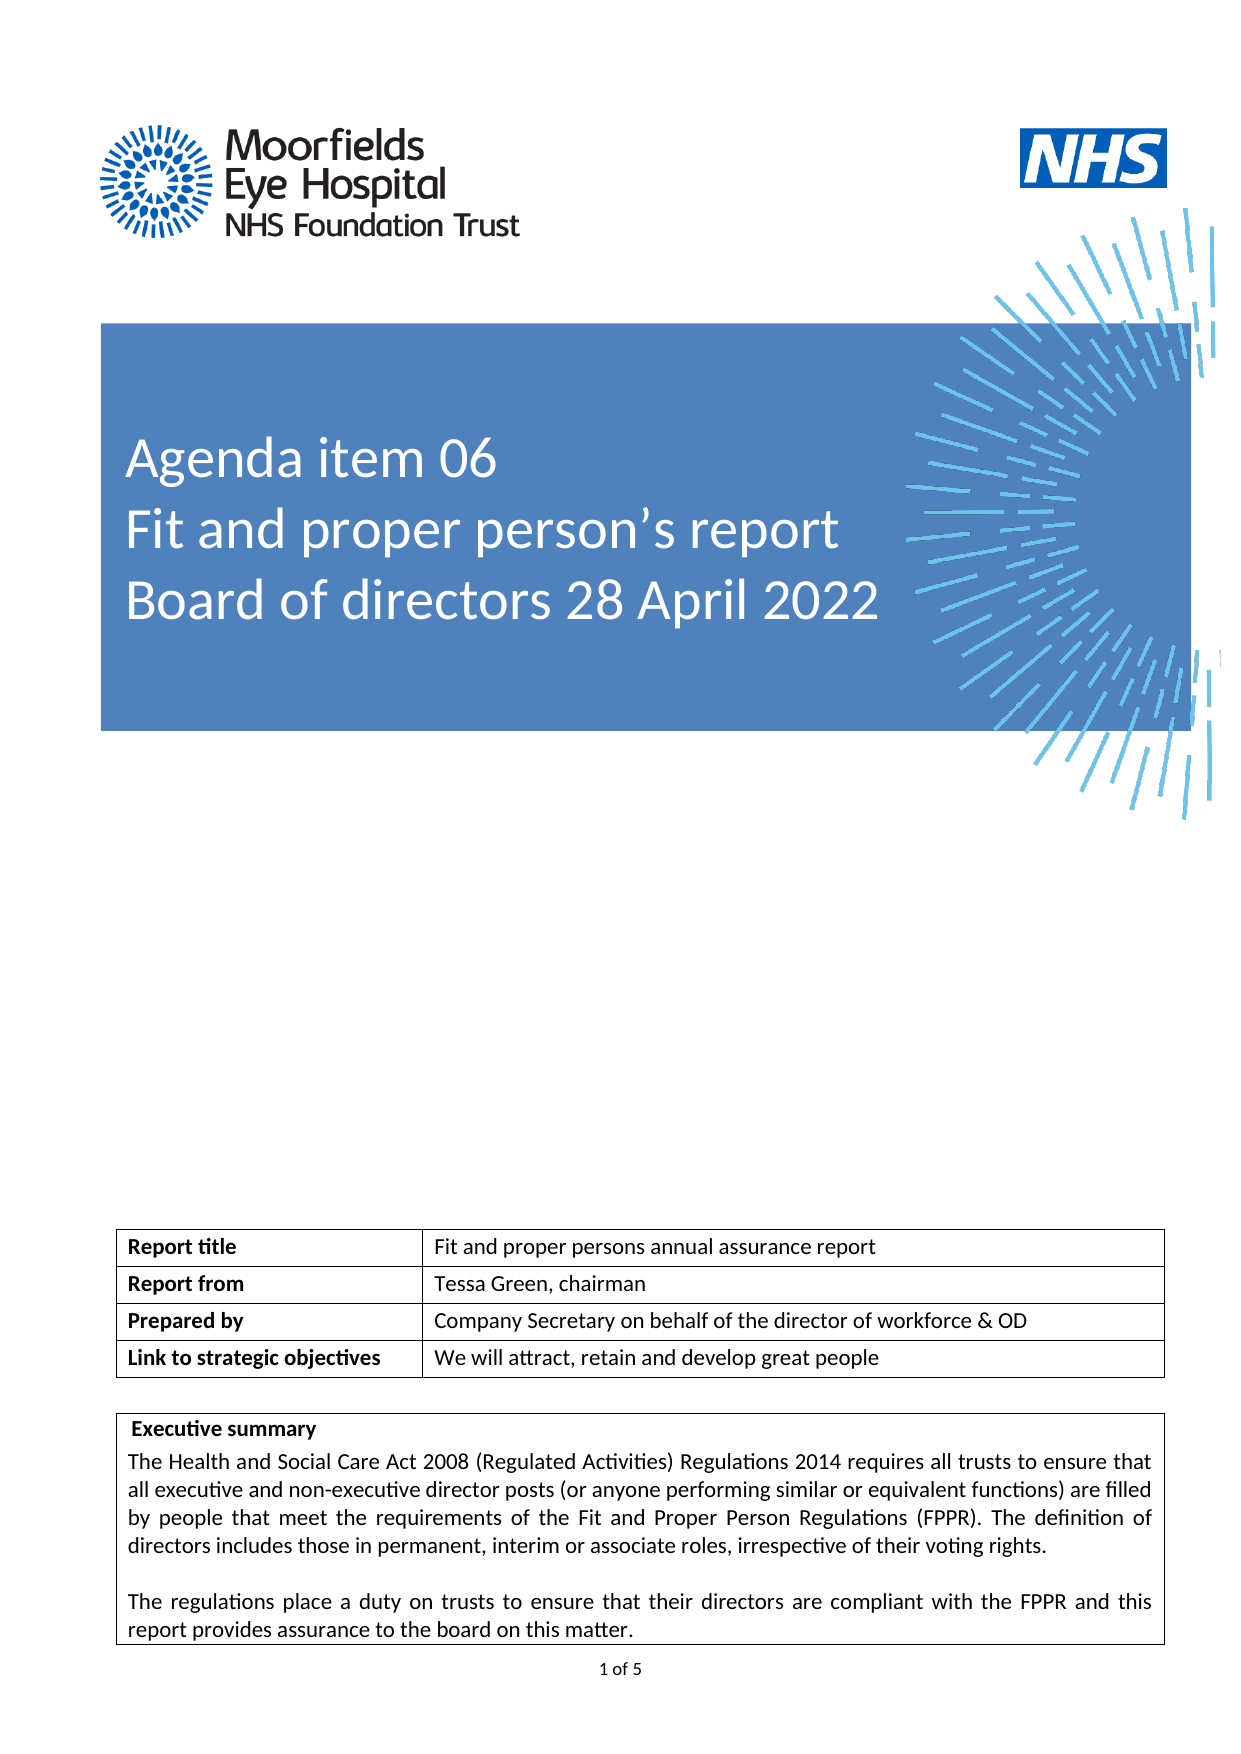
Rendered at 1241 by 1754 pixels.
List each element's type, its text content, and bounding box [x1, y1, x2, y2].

table_cell Company Secretary on behalf of the director of workforce & OD [423, 1304, 1164, 1340]
picture [100, 125, 520, 238]
table_cell Link to strategic objectives [117, 1341, 422, 1377]
table_header Report title [117, 1230, 422, 1266]
picture [1020, 128, 1167, 188]
table_cell Prepared by [117, 1304, 422, 1340]
table_cell Report from [117, 1267, 422, 1303]
table_header Fit and proper persons annual assurance report [423, 1230, 1164, 1266]
table_cell We will attract, retain and develop great people [423, 1341, 1164, 1377]
table_cell Tessa Green, chairman [423, 1267, 1164, 1303]
picture [904, 205, 1221, 820]
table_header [117, 1414, 1164, 1643]
